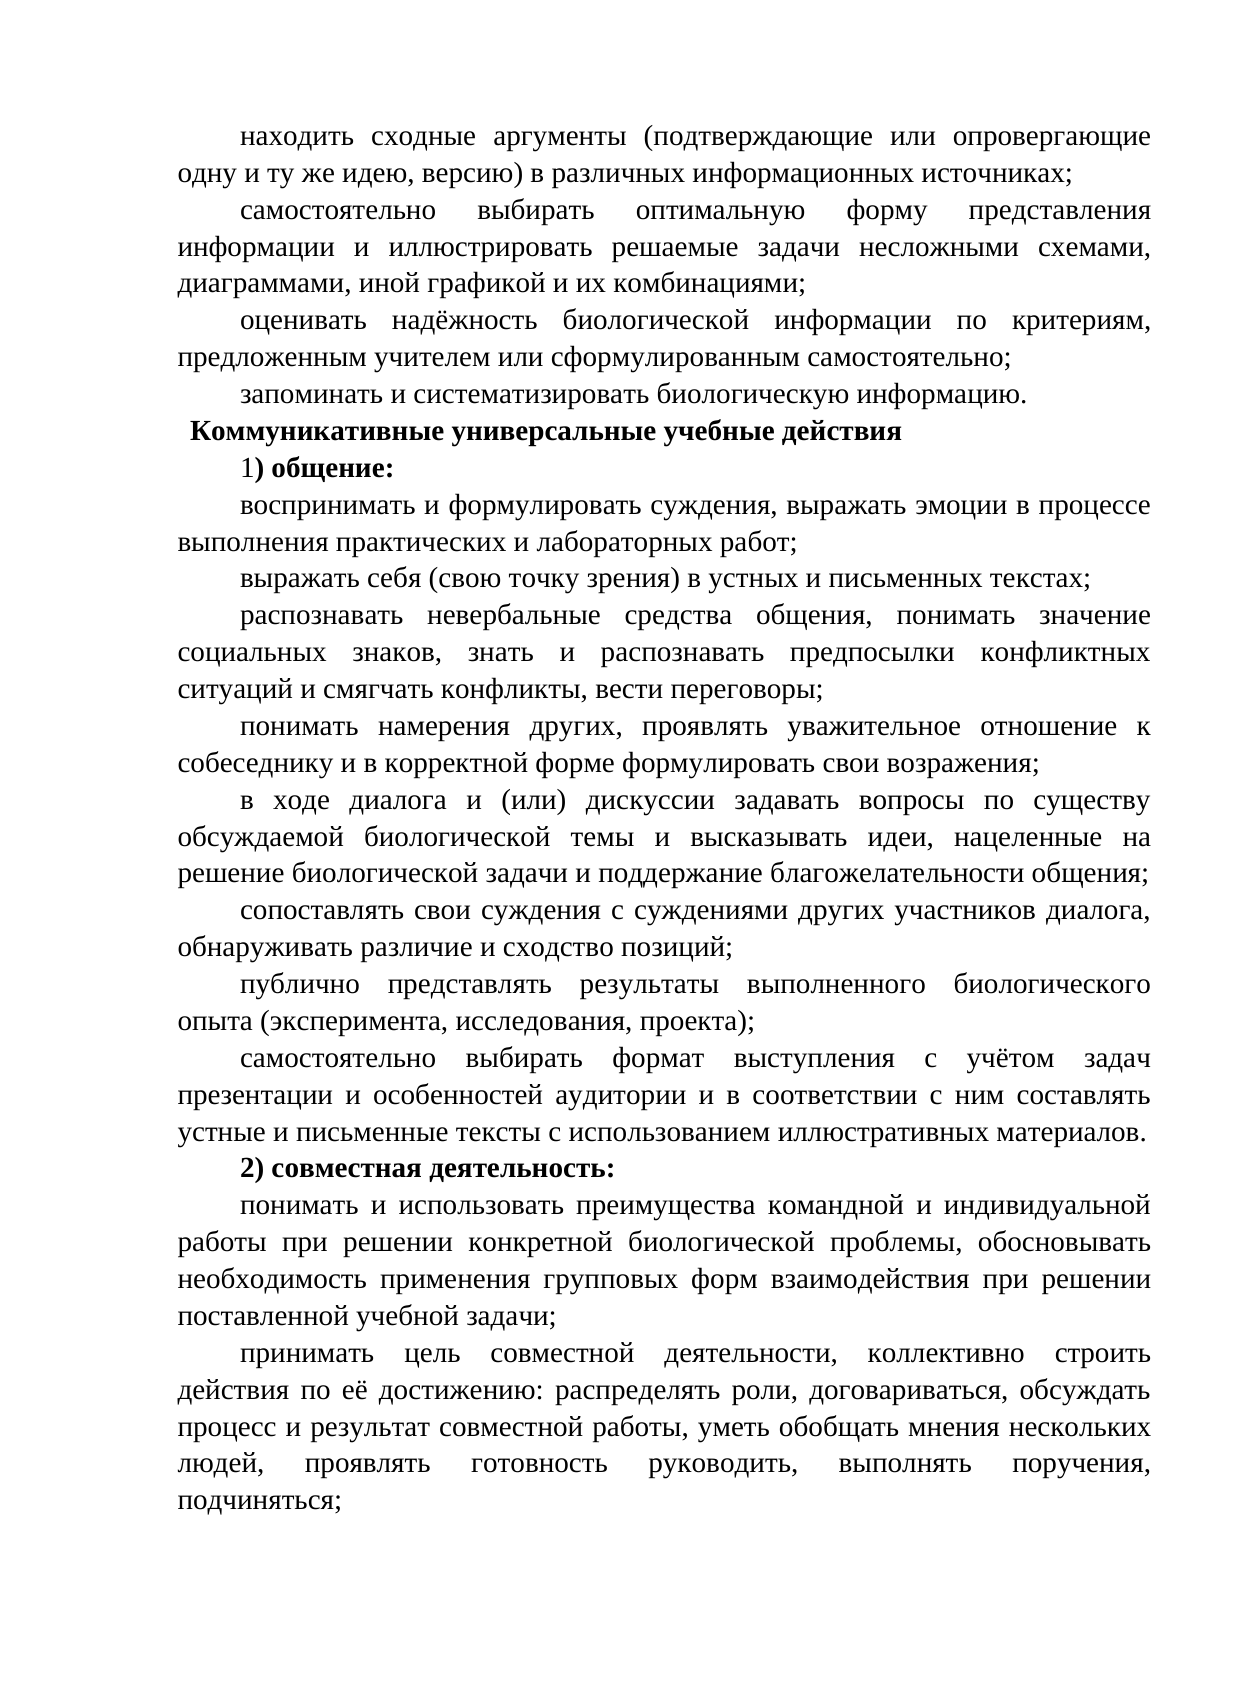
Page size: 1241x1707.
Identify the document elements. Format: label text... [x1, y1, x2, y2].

text публично представлять результаты выполненного биологического опыта (эксперимента, исследования, проекта); [177, 966, 1152, 1037]
text распознавать невербальные средства общения, понимать значение социальных знаков, знать и распознавать предпосылки конфликтных ситуаций и смягчать конфликты, вести переговоры; [177, 597, 1152, 705]
text самостоятельно выбирать формат выступления с учётом задач презентации и особенностей аудитории и в соответствии с ним составлять устные и письменные тексты с использованием иллюстративных материалов. [177, 1040, 1152, 1147]
text выражать себя (свою точку зрения) в устных и письменных текстах; [177, 561, 1152, 594]
text сопоставлять свои суждения с суждениями других участников диалога, обнаруживать различие и сходство позиций; [177, 892, 1152, 963]
text находить сходные аргументы (подтверждающие или опровергающие одну и ту же идею, версию) в различных информационных источниках; [177, 118, 1152, 188]
text понимать намерения других, проявлять уважительное отношение к собеседнику и в корректной форме формулировать свои возражения; [177, 708, 1152, 778]
text самостоятельно выбирать оптимальную форму представления информации и иллюстрировать решаемые задачи несложными схемами, диаграммами, иной графикой и их комбинациями; [177, 192, 1152, 299]
text 2) совместная деятельность: [177, 1151, 1152, 1184]
text 1) общение: [177, 450, 1152, 483]
text оценивать надёжность биологической информации по критериям, предложенным учителем или сформулированным самостоятельно; [177, 302, 1152, 373]
text принимать цель совместной деятельности, коллективно строить действия по её достижению: распределять роли, договариваться, обсуждать процесс и результат совместной работы, уметь обобщать мнения нескольких людей, проявлять готовность руководить, выполнять поручения, подчиняться; [177, 1335, 1152, 1516]
text понимать и использовать преимущества командной и индивидуальной работы при решении конкретной биологической проблемы, обосновывать необходимость применения групповых форм взаимодействия при решении поставленной учебной задачи; [177, 1187, 1152, 1332]
text Коммуникативные универсальные учебные действия [190, 413, 1152, 447]
text воспринимать и формулировать суждения, выражать эмоции в процессе выполнения практических и лабораторных работ; [177, 487, 1152, 557]
text запоминать и систематизировать биологическую информацию. [177, 376, 1152, 410]
text в ходе диалога и (или) дискуссии задавать вопросы по существу обсуждаемой биологической темы и высказывать идеи, нацеленные на решение биологической задачи и поддержание благожелательности общения; [177, 782, 1152, 889]
